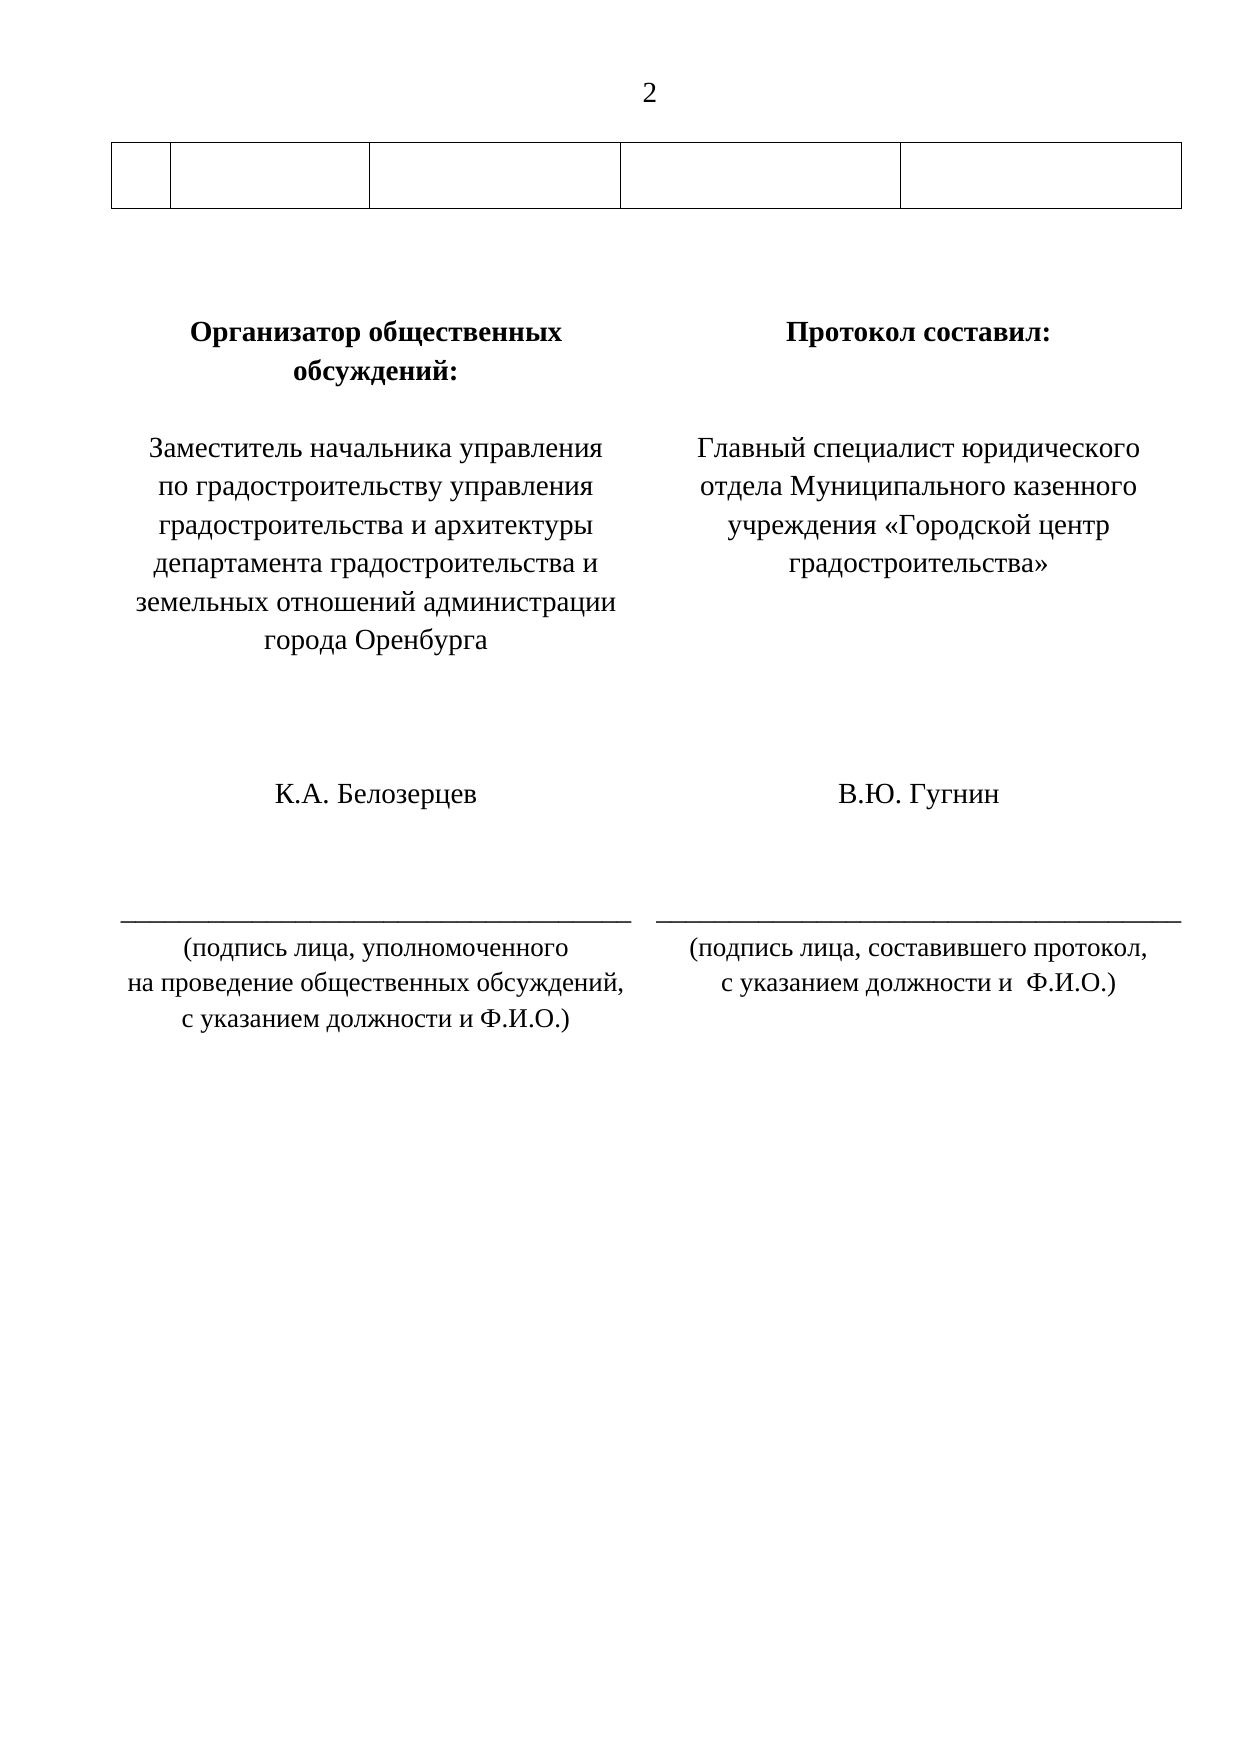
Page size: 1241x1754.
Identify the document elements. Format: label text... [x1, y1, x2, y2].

table_cell [112, 143, 170, 207]
table_cell [621, 143, 900, 207]
table_cell [171, 143, 369, 207]
table_header Организатор общественных обсуждений: Заместитель начальника управления по градостроительству управления градостроительства и архитектуры департамента градостроительства и земельных отношений администрации города Оренбурга К.А. Белозерцев ___________________________________ (подпись лица, уполномоченного на проведение общественных обсуждений, с указанием должности и Ф.И.О.) [107, 276, 645, 1041]
table_cell [901, 143, 1181, 207]
table_header Протокол составил: Главный специалист юридического отдела Муниципального казенного учреждения «Городской центр градостроительства» В.Ю. Гугнин ____________________________________ (подпись лица, составившего протокол, с указанием должности и Ф.И.О.) [645, 276, 1192, 1041]
table_cell [370, 143, 620, 207]
